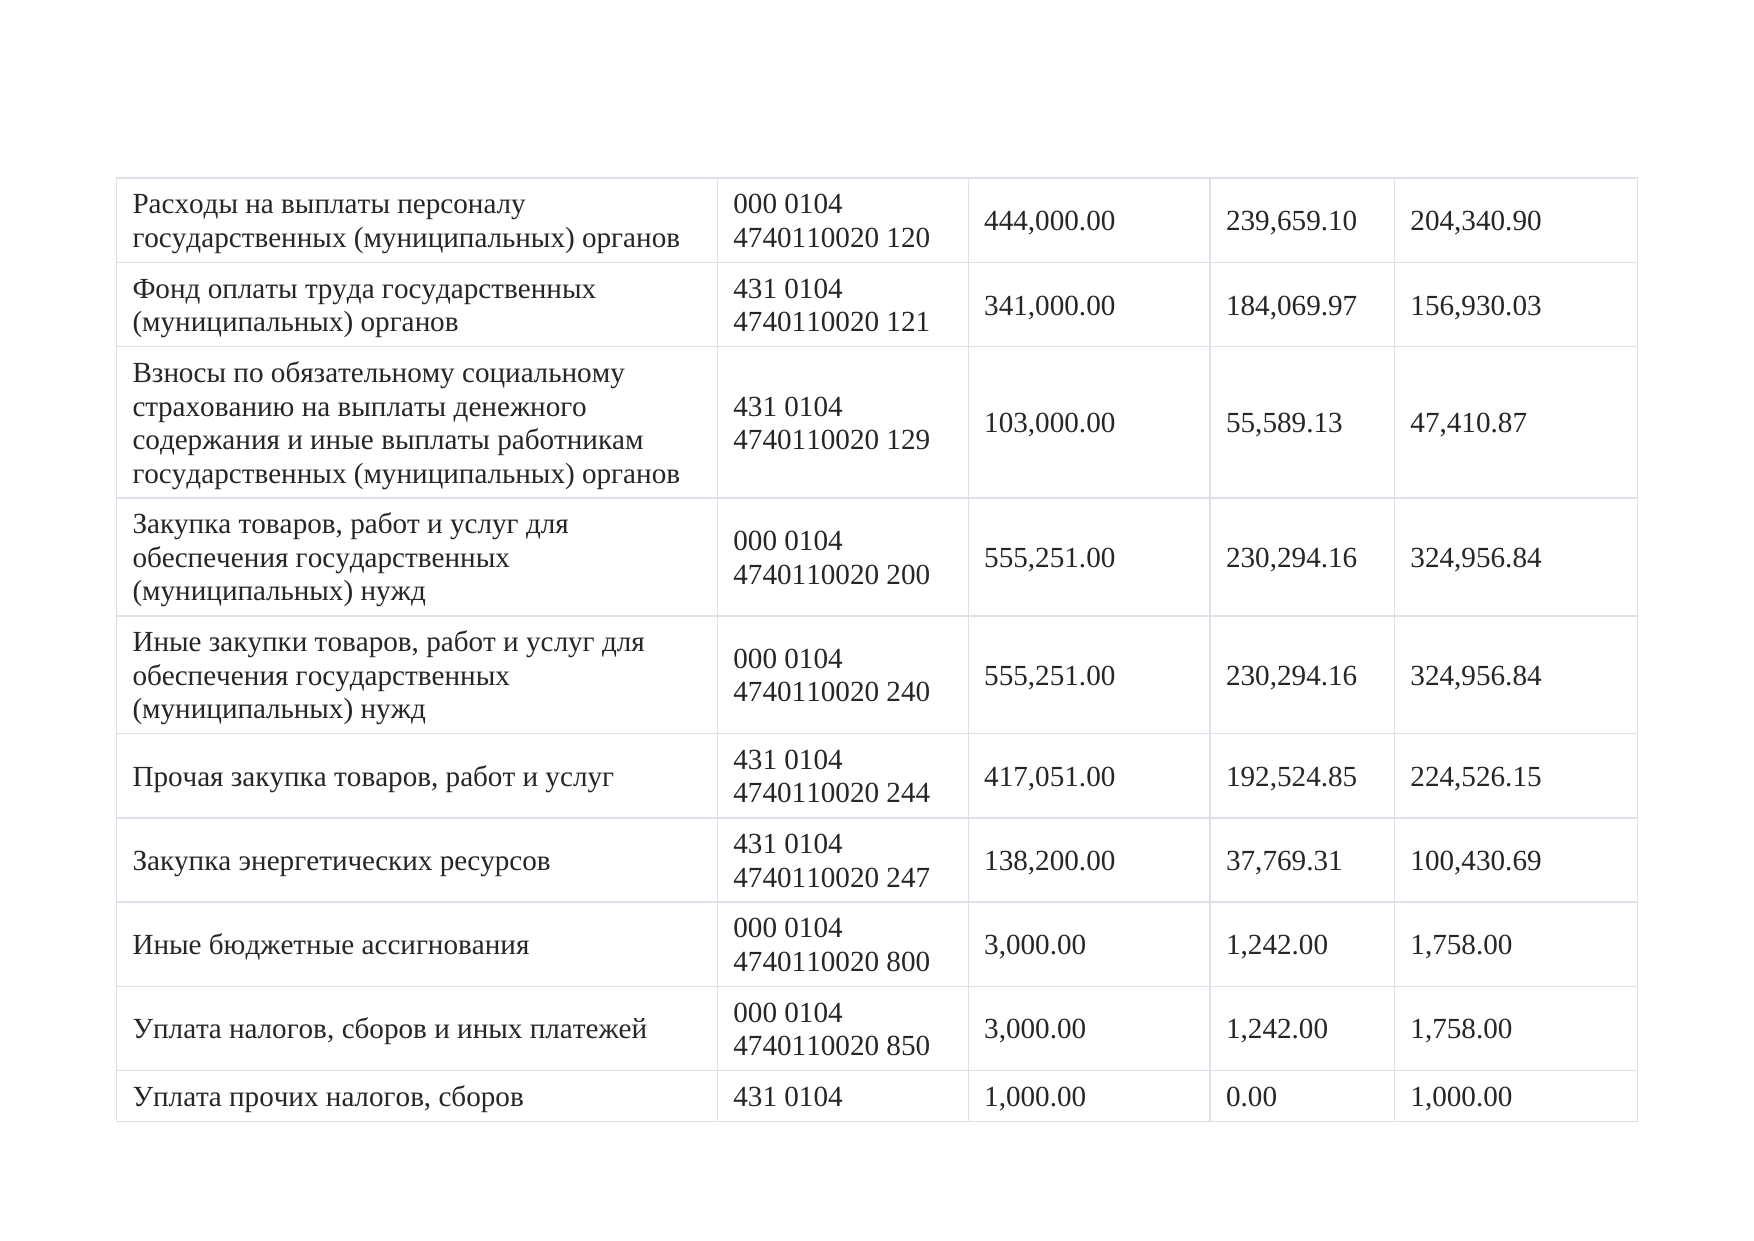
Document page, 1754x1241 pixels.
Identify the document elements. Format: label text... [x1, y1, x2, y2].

table_cell Закупка энергетических ресурсов [117, 819, 717, 901]
table_cell 431 0104 4740110020 244 [718, 734, 968, 817]
table_cell Закупка товаров, работ и услуг для обеспечения государственных (муниципальных) нужд [117, 499, 717, 615]
table_cell Иные закупки товаров, работ и услуг для обеспечения государственных (муниципальных) нужд [117, 617, 717, 733]
table_cell 431 0104 4740110020 121 [718, 263, 968, 346]
table_cell 3,000.00 [969, 987, 1209, 1070]
table_cell 192,524.85 [1211, 734, 1394, 817]
table_cell 555,251.00 [969, 499, 1209, 615]
table_cell 000 0104 4740110020 240 [718, 617, 968, 733]
table_cell 204,340.90 [1395, 179, 1637, 261]
table_cell 1,242.00 [1211, 987, 1394, 1070]
table_cell 324,956.84 [1395, 499, 1637, 615]
table_cell Взносы по обязательному социальному страхованию на выплаты денежного содержания и иные выплаты работникам государственных (муниципальных) органов [117, 347, 717, 497]
table_cell Прочая закупка товаров, работ и услуг [117, 734, 717, 817]
table_cell 000 0104 4740110020 850 [718, 987, 968, 1070]
table_cell Уплата налогов, сборов и иных платежей [117, 987, 717, 1070]
table_cell 431 0104 4740110020 129 [718, 347, 968, 497]
table_cell 000 0104 4740110020 200 [718, 499, 968, 615]
table_cell 1,758.00 [1395, 987, 1637, 1070]
table_cell 0.00 [1211, 1071, 1394, 1121]
table_cell 341,000.00 [969, 263, 1209, 346]
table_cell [117, 1071, 717, 1121]
table_cell 138,200.00 [969, 819, 1209, 901]
table_cell 230,294.16 [1211, 499, 1394, 615]
table_cell 000 0104 4740110020 120 [718, 179, 968, 261]
table_cell 324,956.84 [1395, 617, 1637, 733]
table_cell 224,526.15 [1395, 734, 1637, 817]
table_cell 47,410.87 [1395, 347, 1637, 497]
table_cell 55,589.13 [1211, 347, 1394, 497]
table_cell 184,069.97 [1211, 263, 1394, 346]
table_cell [718, 1071, 968, 1121]
table_cell 555,251.00 [969, 617, 1209, 733]
table_cell 000 0104 4740110020 800 [718, 903, 968, 986]
table_cell 417,051.00 [969, 734, 1209, 817]
table_cell 1,242.00 [1211, 903, 1394, 986]
table_cell 239,659.10 [1211, 179, 1394, 261]
table_cell 156,930.03 [1395, 263, 1637, 346]
table_cell 1,000.00 [1395, 1071, 1637, 1121]
table_cell 1,758.00 [1395, 903, 1637, 986]
table_cell 431 0104 4740110020 247 [718, 819, 968, 901]
table_cell Фонд оплаты труда государственных (муниципальных) органов [117, 263, 717, 346]
table_cell 444,000.00 [969, 179, 1209, 261]
table_cell 37,769.31 [1211, 819, 1394, 901]
table_cell Расходы на выплаты персоналу государственных (муниципальных) органов [117, 179, 717, 261]
table_cell 100,430.69 [1395, 819, 1637, 901]
table_cell 3,000.00 [969, 903, 1209, 986]
table_cell Иные бюджетные ассигнования [117, 903, 717, 986]
table_cell 230,294.16 [1211, 617, 1394, 733]
table_cell 1,000.00 [969, 1071, 1209, 1121]
table_cell 103,000.00 [969, 347, 1209, 497]
